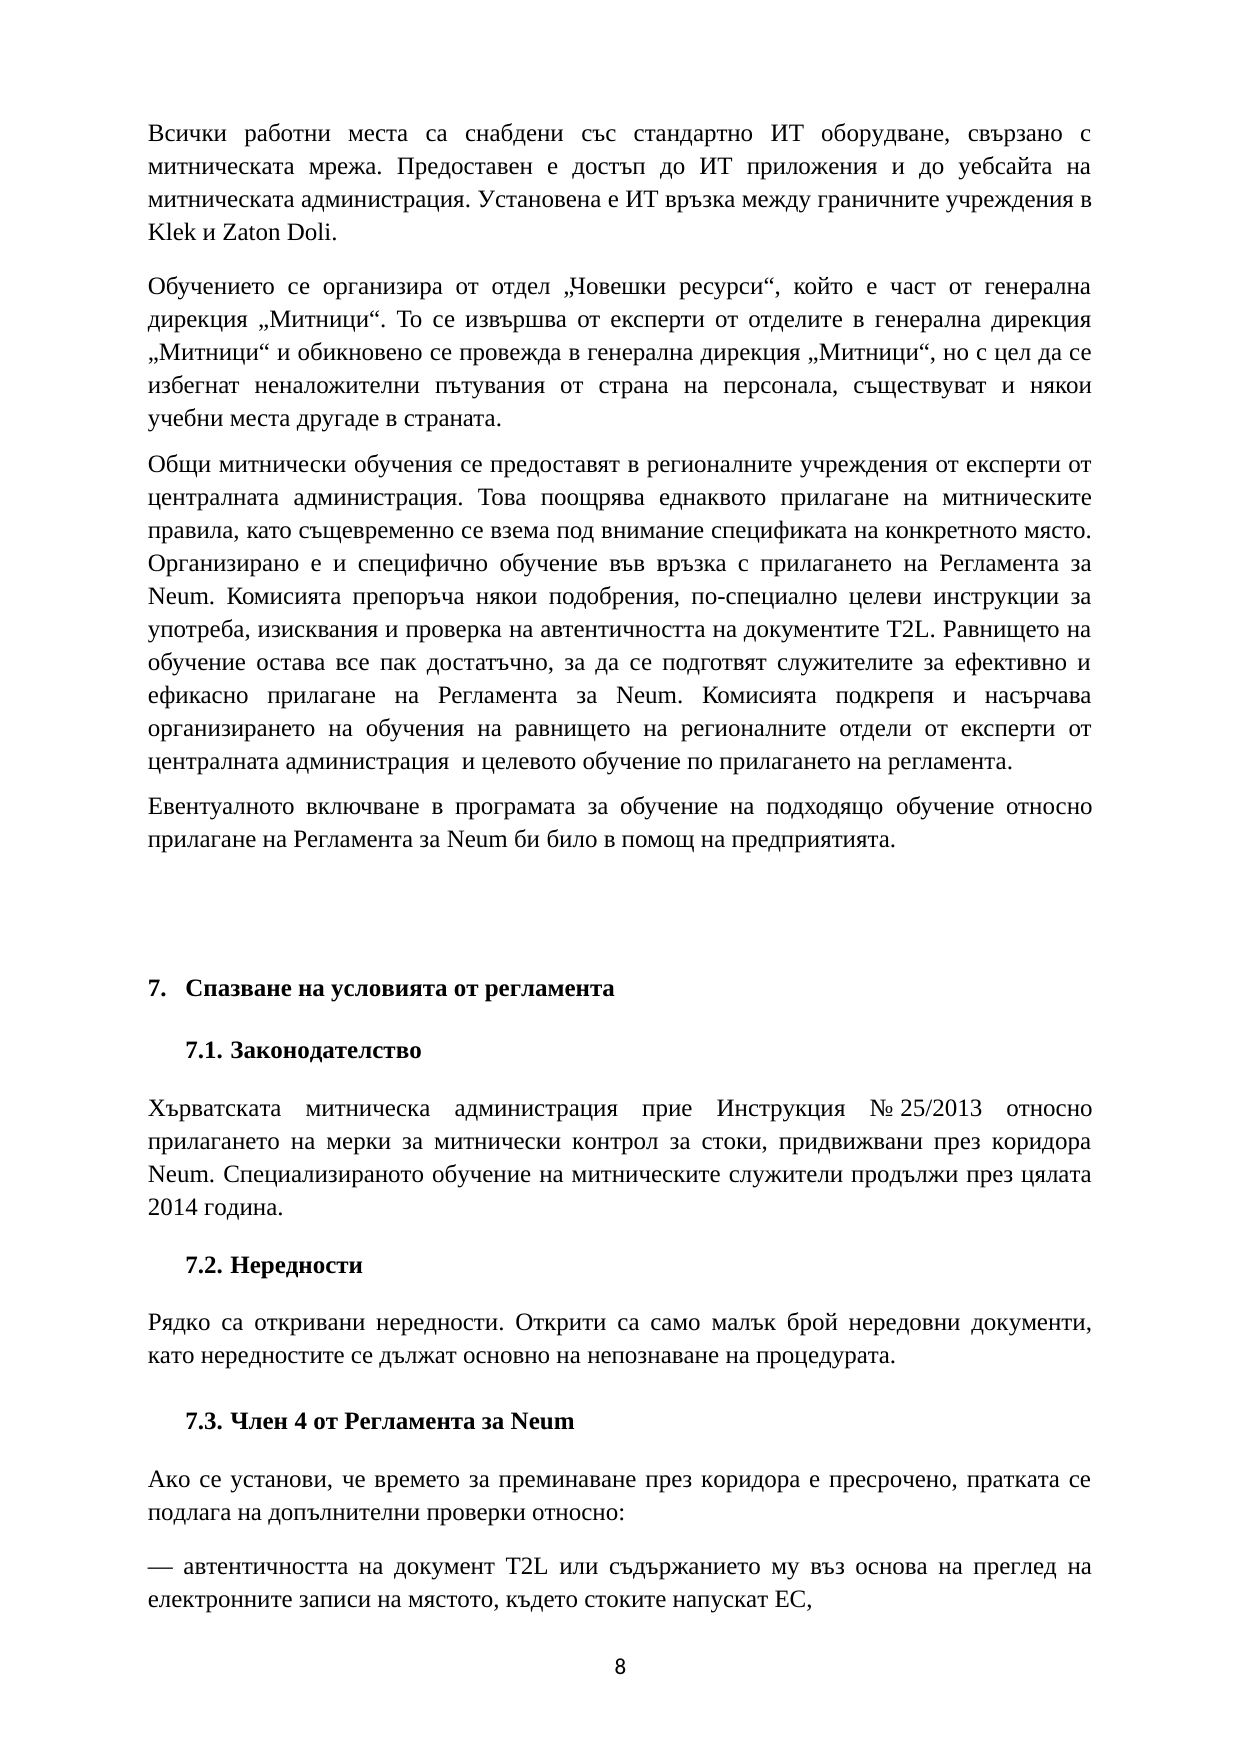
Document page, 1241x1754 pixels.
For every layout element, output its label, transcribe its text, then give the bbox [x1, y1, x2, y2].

text Обучението се организира от отдел „Човешки ресурси“, който е част от генерална дирекция „Митници“. То се извършва от експерти от отделите в генерална дирекция „Митници“ и обикновено се провежда в генерална дирекция „Митници“, но с цел да се избегнат неналожителни пътувания от страна на персонала, съществуват и някои учебни места другаде в страната. [148, 271, 1093, 432]
text Всички работни места са снабдени със стандартно ИТ оборудване, свързано с митническата мрежа. Предоставен е достъп до ИТ приложения и до уебсайта на митническата администрация. Установена е ИТ връзка между граничните учреждения в Klek и Zaton Doli. [148, 118, 1093, 246]
list Законодателство [185, 1035, 1093, 1064]
text Рядко са откривани нередности. Открити са само малък брой нередовни документи, като нередностите се дължат основно на непознаване на процедурата. [148, 1307, 1093, 1369]
text — автентичността на документ T2L или съдържанието му въз основа на преглед на електронните записи на мястото, където стоките напускат ЕС, [148, 1551, 1093, 1612]
text Ако се установи, че времето за преминаване през коридора е пресрочено, пратката се подлага на допълнителни проверки относно: [148, 1464, 1093, 1526]
text Общи митнически обучения се предоставят в регионалните учреждения от експерти от централната администрация. Това поощрява еднаквото прилагане на митническите правила, като същевременно се взема под внимание спецификата на конкретното място. Организирано е и специфично обучение във връзка с прилагането на Регламента за Neum. Комисията препоръча някои подобрения, по-специално целеви инструкции за употреба, изисквания и проверка на автентичността на документите T2L. Равнището на обучение остава все пак достатъчно, за да се подготвят служителите за ефективно и ефикасно прилагане на Регламента за Neum. Комисията подкрепя и насърчава организирането на обучения на равнището на регионалните отдели от експерти от централната администрация и целевото обучение по прилагането на регламента. [148, 449, 1093, 774]
list Нередности [185, 1250, 1093, 1278]
list Спазване на условията от регламента [148, 973, 1093, 1002]
text Хърватската митническа администрация прие Инструкция № 25/2013 относно прилагането на мерки за митнически контрол за стоки, придвижвани през коридора Neum. Специализираното обучение на митническите служители продължи през цялата 2014 година. [148, 1093, 1093, 1221]
list Член 4 от Регламента за Neum [185, 1406, 1093, 1435]
text Евентуалното включване в програмата за обучение на подходящо обучение относно прилагане на Регламента за Neum би било в помощ на предприятията. [148, 791, 1093, 853]
